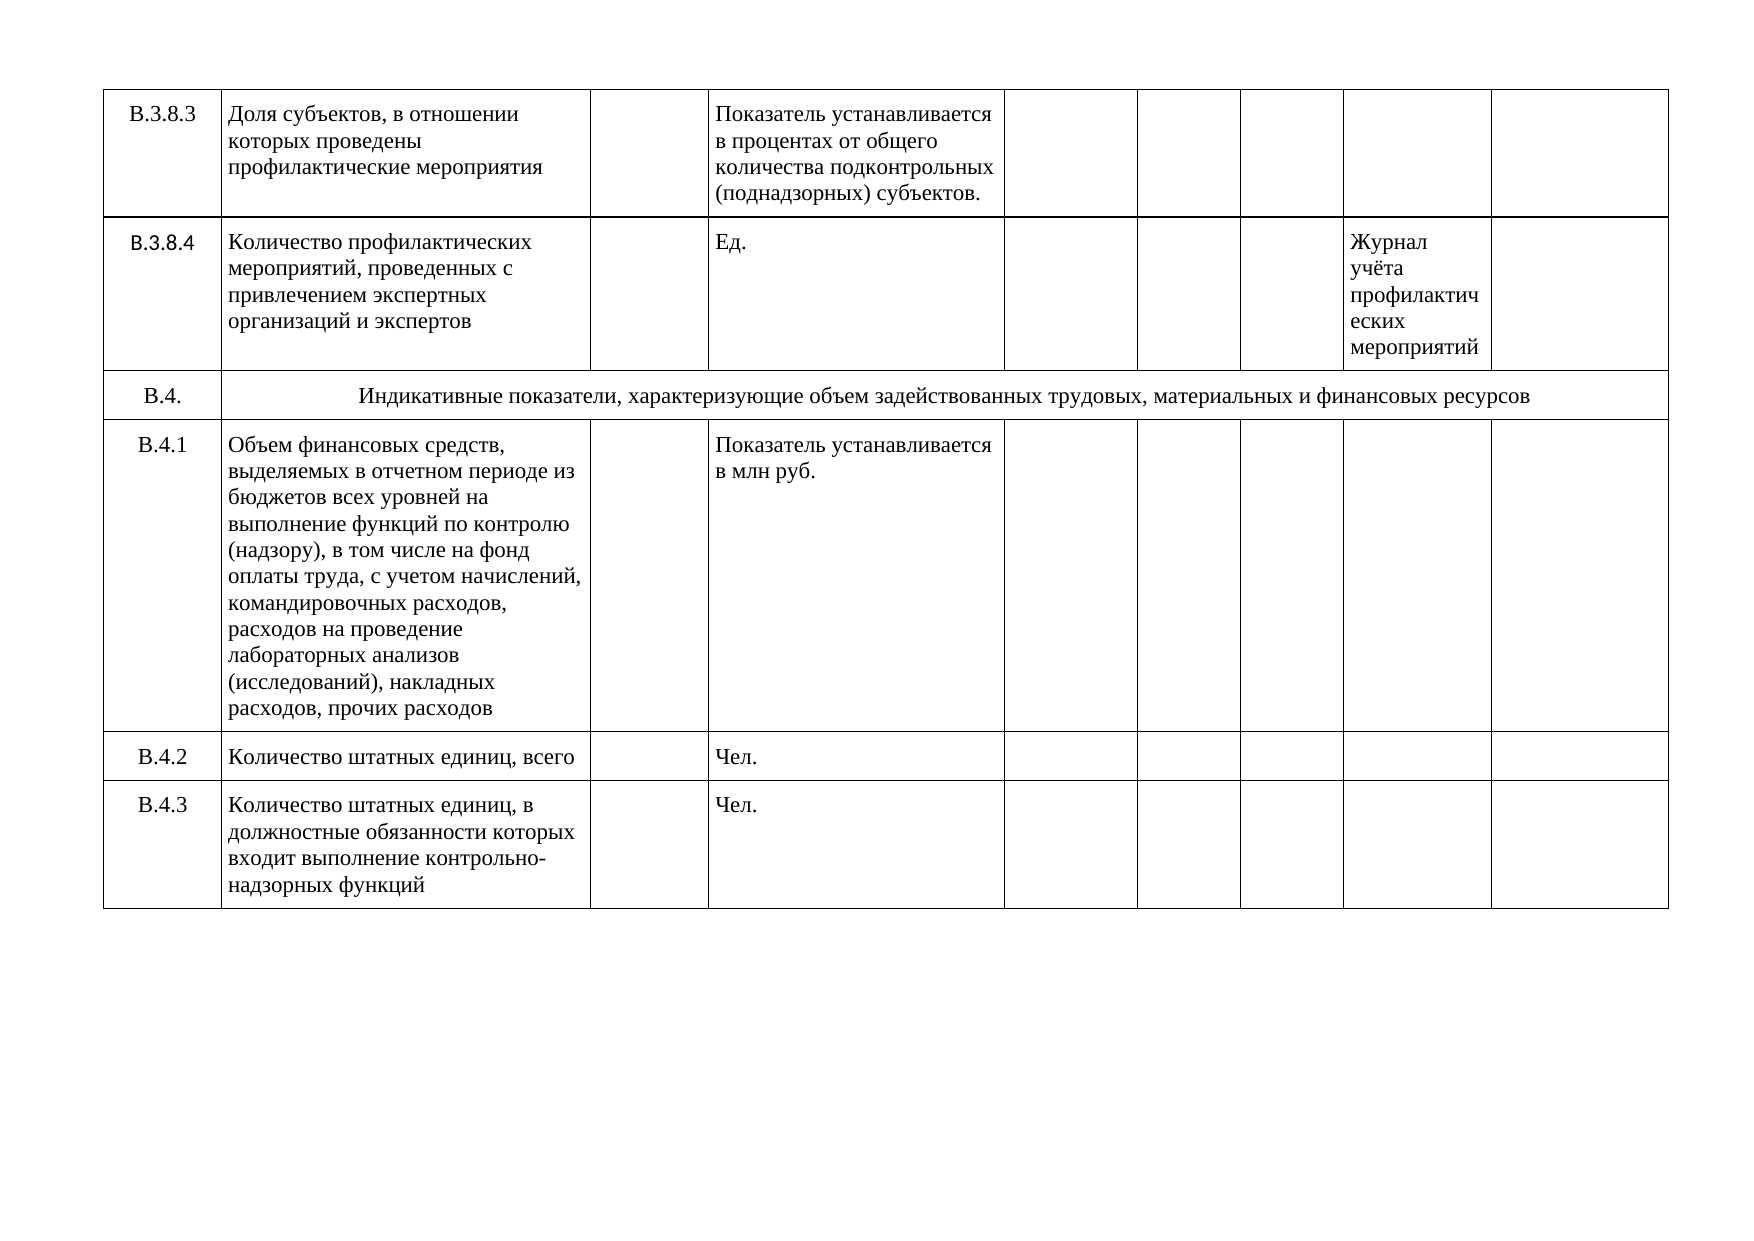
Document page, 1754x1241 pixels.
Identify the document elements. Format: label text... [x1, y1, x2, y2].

table_cell [1344, 732, 1491, 780]
table_cell Ед. [709, 218, 1004, 370]
table_cell Показатель устанавливается в млн руб. [709, 420, 1004, 731]
table_cell [1344, 781, 1491, 908]
table_cell [1492, 90, 1668, 216]
table_cell Количество штатных единиц, в должностные обязанности которых входит выполнение контрольно-надзорных функций [222, 781, 590, 908]
table_cell [1005, 781, 1137, 908]
table_cell [591, 420, 708, 731]
table_cell Доля субъектов, в отношении которых проведены профилактические мероприятия [222, 90, 590, 216]
table_cell Журнал учёта профилактических мероприятий [1344, 218, 1491, 370]
table_cell [1344, 90, 1491, 216]
table_cell В.3.8.3 [104, 90, 221, 216]
table_cell [1005, 90, 1137, 216]
table_cell В.4.2 [104, 732, 221, 780]
table_cell В.3.8.4 [104, 218, 221, 370]
table_cell [1344, 420, 1491, 731]
table_cell Чел. [709, 781, 1004, 908]
table_cell В.4. [104, 371, 221, 419]
table_cell [1241, 420, 1343, 731]
table_cell Показатель устанавливается в процентах от общего количества подконтрольных (поднадзорных) субъектов. [709, 90, 1004, 216]
table_cell [1241, 218, 1343, 370]
table_cell [1138, 420, 1240, 731]
table_cell [1241, 732, 1343, 780]
table_cell Индикативные показатели, характеризующие объем задействованных трудовых, материальных и финансовых ресурсов [222, 371, 1668, 419]
table_cell [1241, 90, 1343, 216]
table_cell [591, 781, 708, 908]
table_cell В.4.3 [104, 781, 221, 908]
table_cell [1138, 781, 1240, 908]
table_cell [1492, 420, 1668, 731]
table_cell [591, 218, 708, 370]
table_cell [1492, 732, 1668, 780]
table_cell Количество профилактических мероприятий, проведенных с привлечением экспертных организаций и экспертов [222, 218, 590, 370]
table_cell Чел. [709, 732, 1004, 780]
table_cell [1138, 218, 1240, 370]
table_cell [1492, 781, 1668, 908]
table_cell [591, 90, 708, 216]
table_cell [1005, 218, 1137, 370]
table_cell [1005, 732, 1137, 780]
table_cell В.4.1 [104, 420, 221, 731]
table_cell [591, 732, 708, 780]
table_cell Объем финансовых средств, выделяемых в отчетном периоде из бюджетов всех уровней на выполнение функций по контролю (надзору), в том числе на фонд оплаты труда, с учетом начислений, командировочных расходов, расходов на проведение лабораторных анализов (исследований), накладных расходов, прочих расходов [222, 420, 590, 731]
table_cell [1492, 218, 1668, 370]
table_cell [1241, 781, 1343, 908]
table_cell Количество штатных единиц, всего [222, 732, 590, 780]
table_cell [1138, 732, 1240, 780]
table_cell [1138, 90, 1240, 216]
table_cell [1005, 420, 1137, 731]
